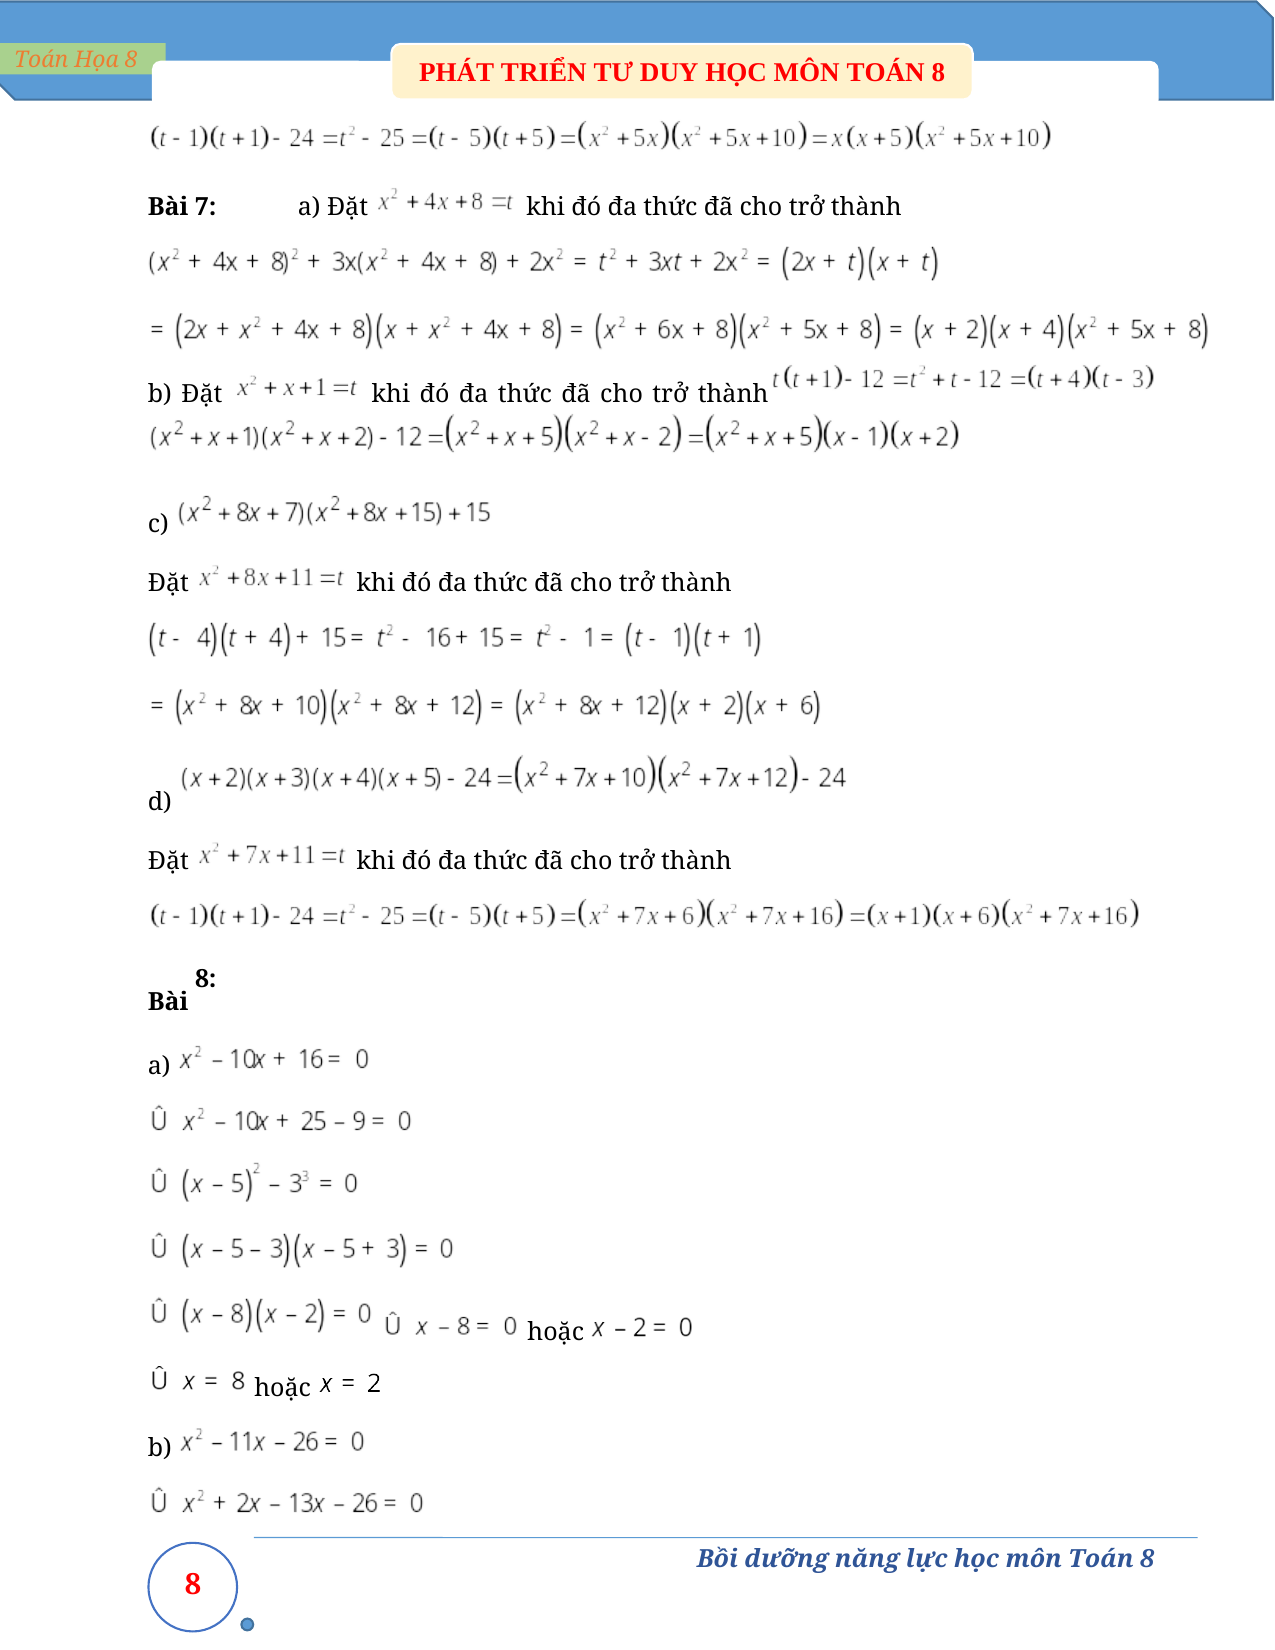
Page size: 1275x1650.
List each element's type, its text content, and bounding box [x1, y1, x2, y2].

text Bài 7: a) Đặt khi đó đa thức đã cho trở thành [148, 183, 1157, 223]
text hoặc [148, 1367, 1157, 1403]
text d) [148, 752, 1157, 818]
text Đặt khi đó đa thức đã cho trở thành [148, 837, 1157, 877]
text a) [148, 1039, 1157, 1082]
text b) Đặt khi đó đa thức đã cho trở thành [148, 307, 1157, 469]
text hoặc [148, 1294, 1157, 1348]
text b) [148, 1423, 1157, 1463]
text c) [148, 489, 1157, 540]
text Đặt khi đó đa thức đã cho trở thành [148, 559, 1157, 599]
text Bài 8: [148, 961, 1157, 1018]
